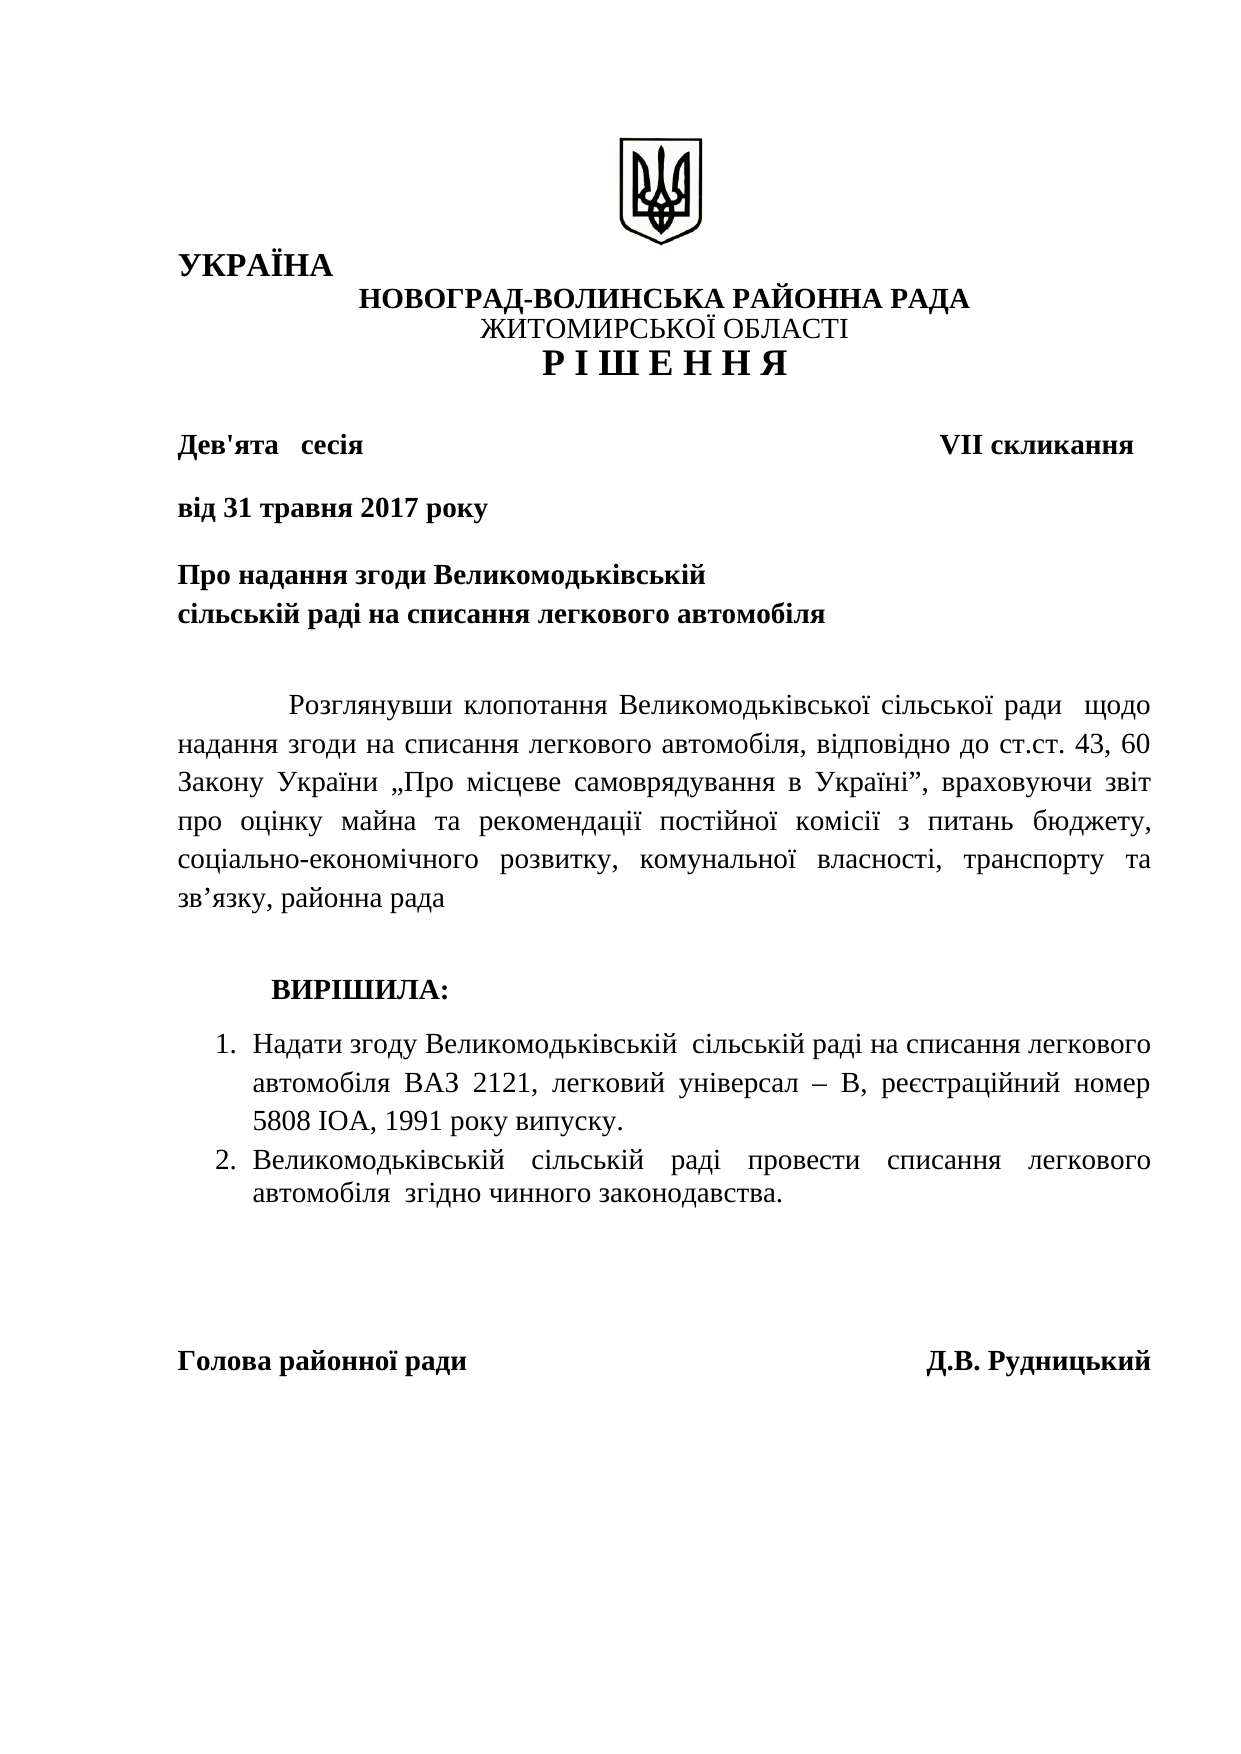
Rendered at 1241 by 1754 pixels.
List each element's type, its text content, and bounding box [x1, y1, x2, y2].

subtitle НОВОГРАД-ВОЛИНСЬКА РАЙОННА РАДА [177, 284, 1152, 314]
subtitle Р І Ш Е Н Н Я [177, 344, 1152, 383]
subtitle ЖИТОМИРСЬКОЇ ОБЛАСТІ [177, 314, 1152, 344]
subtitle УКРАЇНА [177, 118, 1152, 284]
picture [617, 136, 706, 250]
list Великомодьківській сільській раді провести списання легкового автомобіля згідно чинного законодавства. [215, 1142, 1152, 1209]
list Надати згоду Великомодьківській сільській раді на списання легкового автомобіля ВАЗ 2121, легковий універсал – В, реєстраційний номер 5808 ІОА, 1991 року випуску. [215, 1026, 1152, 1137]
text від 31 травня 2017 року [177, 494, 1152, 524]
text Про надання згоди Великомодьківській [177, 557, 1152, 591]
text Дев'ята сесія VІІ скликання [177, 430, 1152, 460]
text Голова районної ради Д.В. Рудницький [177, 1343, 1152, 1377]
text сільській раді на списання легкового автомобіля [177, 596, 1152, 629]
text ВИРІШИЛА: [177, 975, 1152, 1005]
text Розглянувши клопотання Великомодьківської сільської ради щодо надання згоди на списання легкового автомобіля, відповідно до ст.ст. 43, 60 Закону України „Про місцеве самоврядування в Україні”, враховуючи звіт про оцінку майна та рекомендації постійної комісії з питань бюджету, соціально-економічного розвитку, комунальної власності, транспорту та зв’язку, районна рада [177, 687, 1152, 914]
